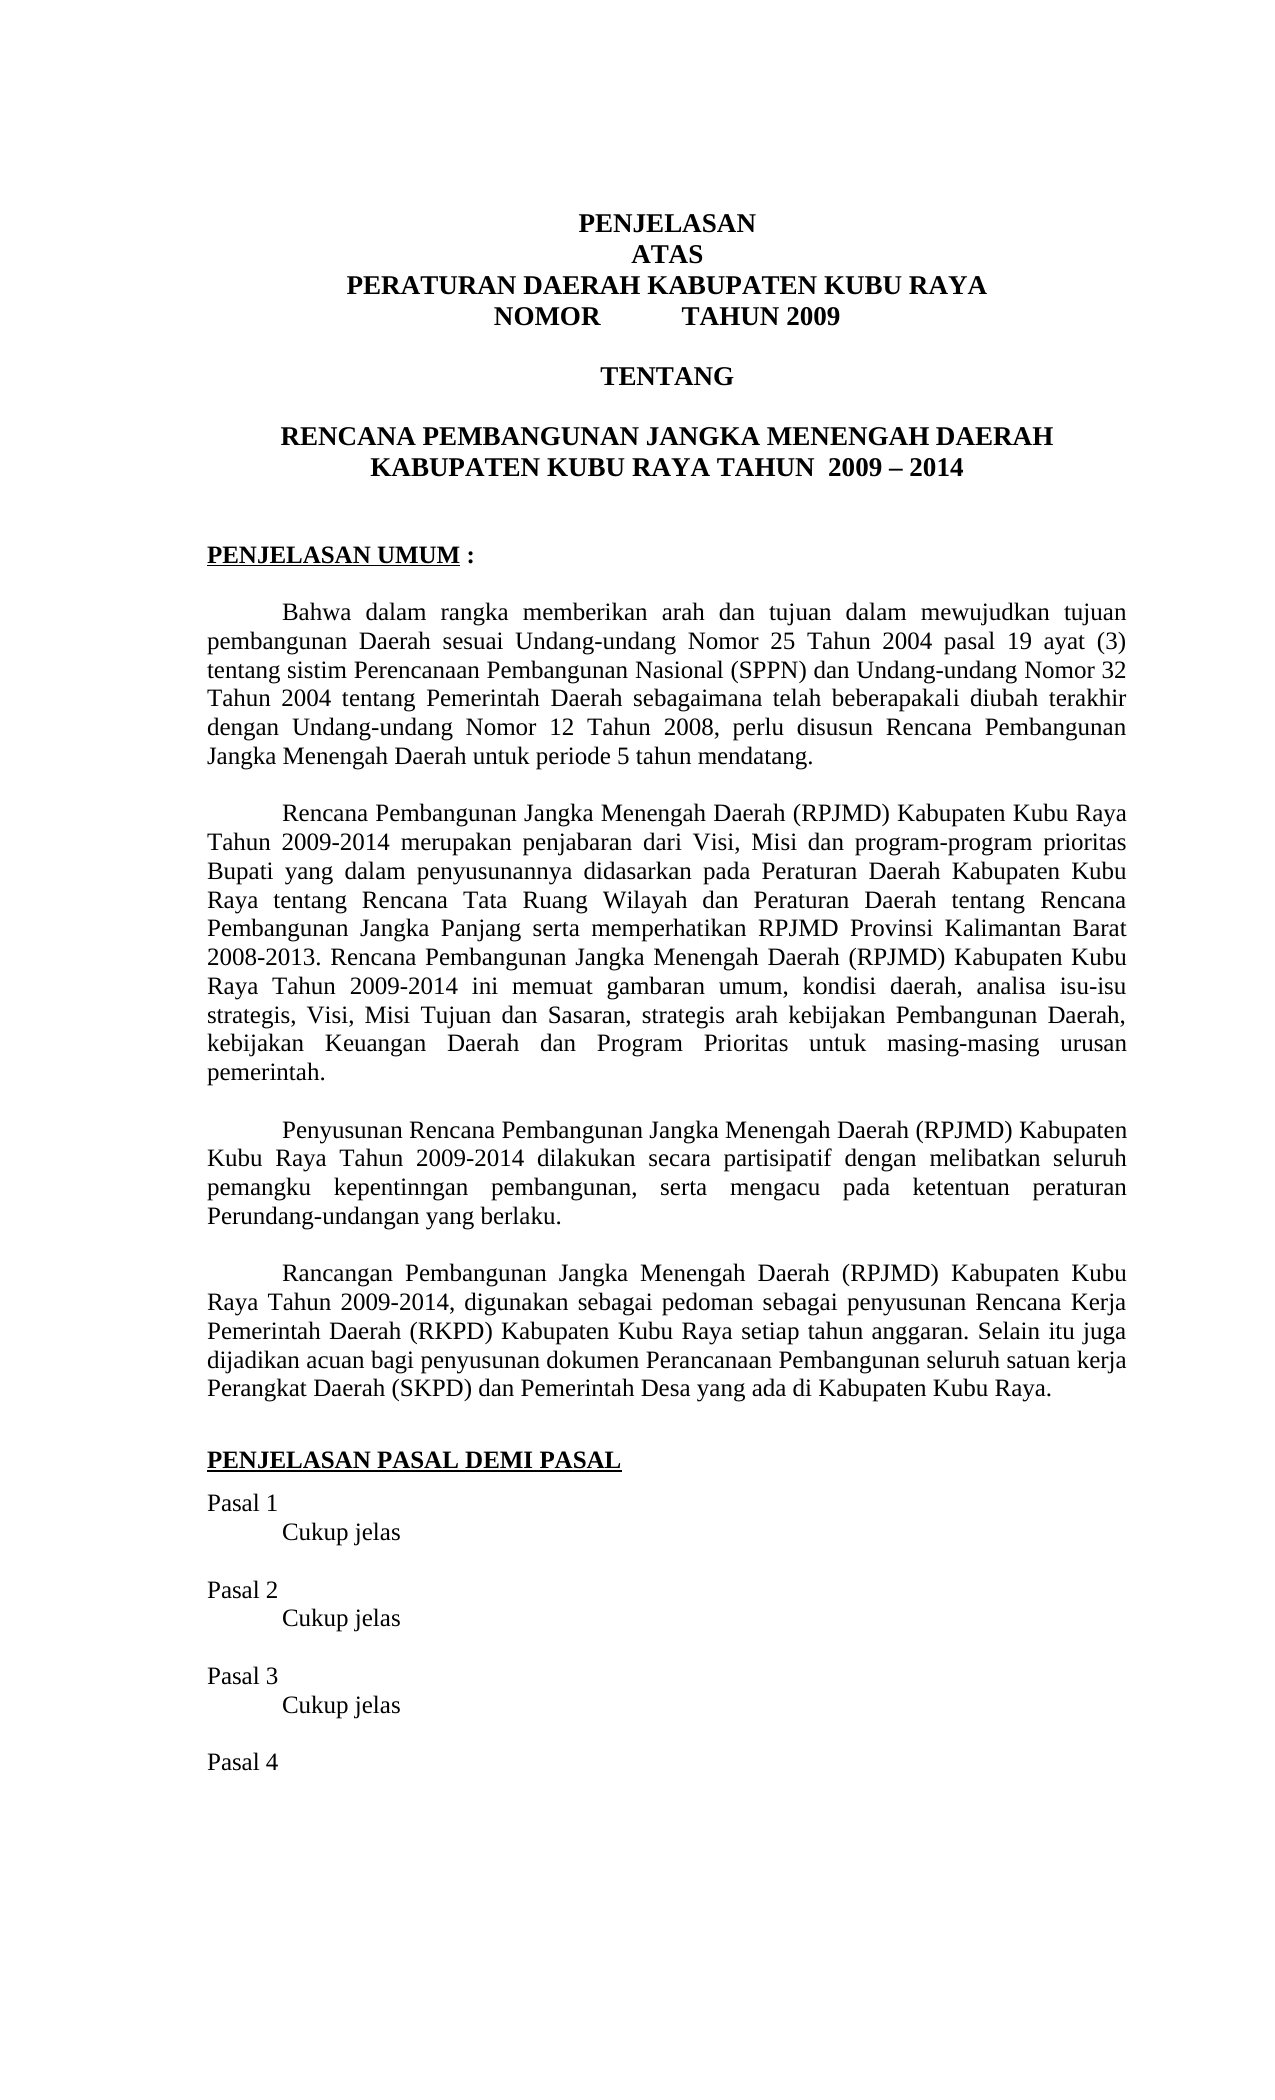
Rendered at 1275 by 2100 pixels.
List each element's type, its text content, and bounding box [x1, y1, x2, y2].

text Pasal 3 [207, 1661, 1127, 1690]
text KABUPATEN KUBU RAYA TAHUN 2009 – 2014 [207, 451, 1127, 482]
text PENJELASAN [207, 207, 1127, 238]
text Rancangan Pembangunan Jangka Menengah Daerah (RPJMD) Kabupaten Kubu Raya Tahun 2009-2014, digunakan sebagai pedoman sebagai penyusunan Rencana Kerja Pemerintah Daerah (RKPD) Kabupaten Kubu Raya setiap tahun anggaran. Selain itu juga dijadikan acuan bagi penyusunan dokumen Perancanaan Pembangunan seluruh satuan kerja Perangkat Daerah (SKPD) dan Pemerintah Desa yang ada di Kabupaten Kubu Raya. [207, 1258, 1127, 1402]
text TENTANG [207, 360, 1127, 391]
text Pasal 2 [207, 1575, 1127, 1603]
text PERATURAN DAERAH KABUPATEN KUBU RAYA [207, 269, 1127, 300]
text ATAS [207, 238, 1127, 269]
text PENJELASAN UMUM : [207, 540, 1127, 568]
text Penyusunan Rencana Pembangunan Jangka Menengah Daerah (RPJMD) Kabupaten Kubu Raya Tahun 2009-2014 dilakukan secara partisipatif dengan melibatkan seluruh pemangku kepentinngan pembangunan, serta mengacu pada ketentuan peraturan Perundang-undangan yang berlaku. [207, 1115, 1127, 1230]
text Pasal 1 [207, 1488, 1127, 1517]
text Rencana Pembangunan Jangka Menengah Daerah (RPJMD) Kabupaten Kubu Raya Tahun 2009-2014 merupakan penjabaran dari Visi, Misi dan program-program prioritas Bupati yang dalam penyusunannya didasarkan pada Peraturan Daerah Kabupaten Kubu Raya tentang Rencana Tata Ruang Wilayah dan Peraturan Daerah tentang Rencana Pembangunan Jangka Panjang serta memperhatikan RPJMD Provinsi Kalimantan Barat 2008-2013. Rencana Pembangunan Jangka Menengah Daerah (RPJMD) Kabupaten Kubu Raya Tahun 2009-2014 ini memuat gambaran umum, kondisi daerah, analisa isu-isu strategis, Visi, Misi Tujuan dan Sasaran, strategis arah kebijakan Pembangunan Daerah, kebijakan Keuangan Daerah dan Program Prioritas untuk masing-masing urusan pemerintah. [207, 798, 1127, 1086]
text Cukup jelas [207, 1517, 1127, 1546]
text Cukup jelas [207, 1603, 1127, 1632]
text Pasal 4 [207, 1747, 1127, 1776]
text RENCANA PEMBANGUNAN JANGKA MENENGAH DAERAH [207, 420, 1127, 451]
text NOMOR TAHUN 2009 [207, 300, 1127, 331]
text Bahwa dalam rangka memberikan arah dan tujuan dalam mewujudkan tujuan pembangunan Daerah sesuai Undang-undang Nomor 25 Tahun 2004 pasal 19 ayat (3) tentang sistim Perencanaan Pembangunan Nasional (SPPN) dan Undang-undang Nomor 32 Tahun 2004 tentang Pemerintah Daerah sebagaimana telah beberapakali diubah terakhir dengan Undang-undang Nomor 12 Tahun 2008, perlu disusun Rencana Pembangunan Jangka Menengah Daerah untuk periode 5 tahun mendatang. [207, 597, 1127, 770]
text PENJELASAN PASAL DEMI PASAL [207, 1445, 1127, 1474]
text Cukup jelas [207, 1690, 1127, 1718]
